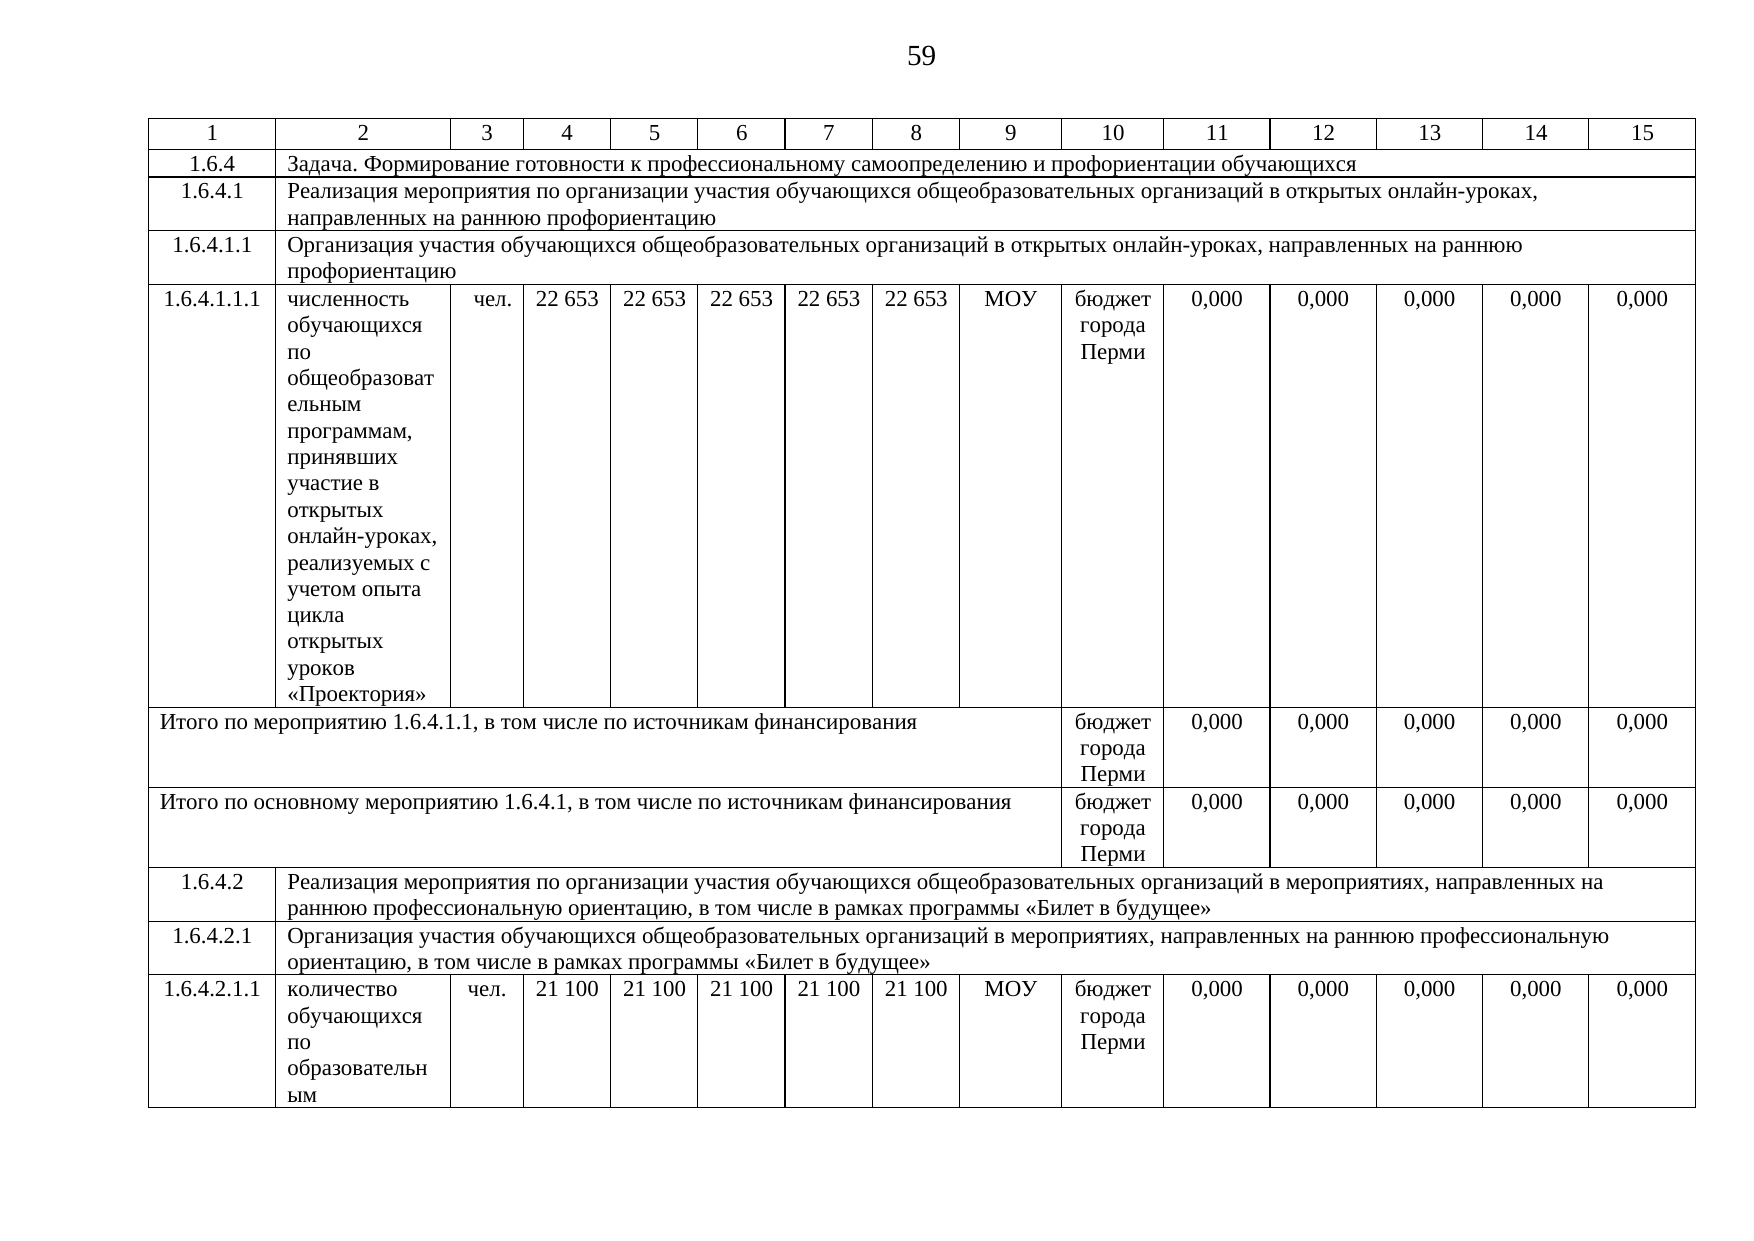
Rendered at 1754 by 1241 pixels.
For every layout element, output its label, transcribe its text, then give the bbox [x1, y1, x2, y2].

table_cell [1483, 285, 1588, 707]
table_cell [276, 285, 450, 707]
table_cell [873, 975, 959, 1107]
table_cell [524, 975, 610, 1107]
table_header 2 [276, 119, 450, 149]
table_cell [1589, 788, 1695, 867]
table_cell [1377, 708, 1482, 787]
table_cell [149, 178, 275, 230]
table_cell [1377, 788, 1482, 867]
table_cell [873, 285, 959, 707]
table_header 8 [873, 119, 959, 149]
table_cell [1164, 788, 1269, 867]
table_header 14 [1483, 119, 1588, 149]
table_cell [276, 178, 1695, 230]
table_header 3 [451, 119, 523, 149]
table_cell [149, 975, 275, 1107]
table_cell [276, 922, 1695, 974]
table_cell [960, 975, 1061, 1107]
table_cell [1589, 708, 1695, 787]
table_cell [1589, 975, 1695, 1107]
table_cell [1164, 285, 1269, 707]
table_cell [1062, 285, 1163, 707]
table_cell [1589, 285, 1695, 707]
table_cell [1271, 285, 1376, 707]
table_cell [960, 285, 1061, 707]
table_header 9 [960, 119, 1061, 149]
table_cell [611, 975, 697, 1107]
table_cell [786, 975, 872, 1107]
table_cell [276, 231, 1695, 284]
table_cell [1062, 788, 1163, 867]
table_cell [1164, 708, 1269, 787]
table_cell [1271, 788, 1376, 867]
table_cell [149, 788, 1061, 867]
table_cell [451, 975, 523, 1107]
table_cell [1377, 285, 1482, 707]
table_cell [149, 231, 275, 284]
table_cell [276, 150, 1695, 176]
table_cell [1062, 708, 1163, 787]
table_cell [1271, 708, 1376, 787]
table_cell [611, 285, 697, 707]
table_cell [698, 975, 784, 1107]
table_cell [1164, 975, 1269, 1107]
table_header 10 [1062, 119, 1163, 149]
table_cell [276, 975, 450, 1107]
table_header 11 [1164, 119, 1269, 149]
table_header 7 [786, 119, 872, 149]
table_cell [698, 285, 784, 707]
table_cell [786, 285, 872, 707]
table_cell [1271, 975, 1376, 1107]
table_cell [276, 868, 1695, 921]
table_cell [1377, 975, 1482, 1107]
table_header 4 [524, 119, 610, 149]
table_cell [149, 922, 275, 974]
table_header 6 [698, 119, 784, 149]
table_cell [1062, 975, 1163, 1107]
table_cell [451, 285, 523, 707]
table_header 5 [611, 119, 697, 149]
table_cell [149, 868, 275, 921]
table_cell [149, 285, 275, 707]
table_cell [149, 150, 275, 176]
table_header 1 [149, 119, 275, 149]
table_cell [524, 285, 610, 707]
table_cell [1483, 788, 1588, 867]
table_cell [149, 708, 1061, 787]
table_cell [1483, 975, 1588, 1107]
table_header 13 [1377, 119, 1482, 149]
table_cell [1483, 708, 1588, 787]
table_header 12 [1271, 119, 1376, 149]
table_header 15 [1589, 119, 1695, 149]
